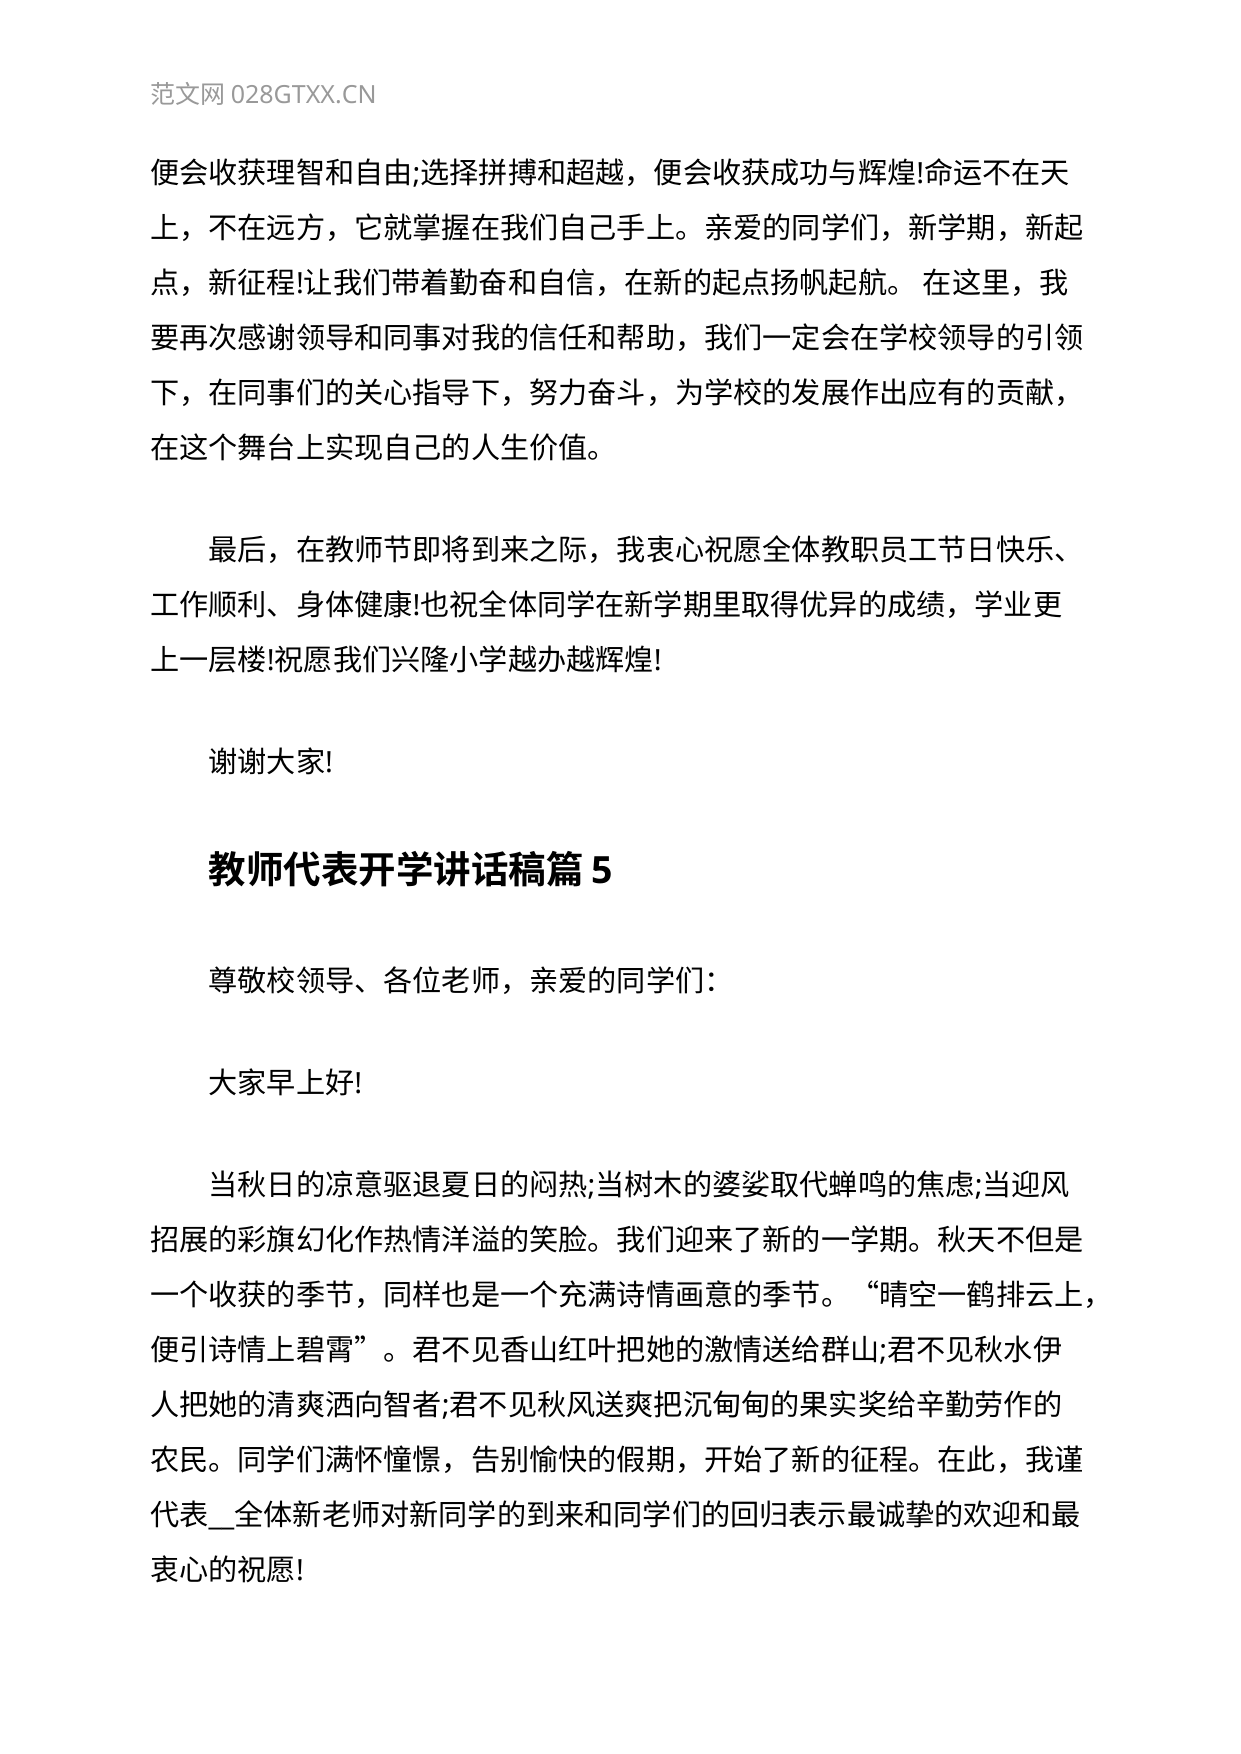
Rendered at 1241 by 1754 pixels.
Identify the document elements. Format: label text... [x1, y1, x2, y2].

text 最后，在教师节即将到来之际，我衷心祝愿全体教职员工节日快乐、工作顺利、身体健康!也祝全体同学在新学期里取得优异的成绩，学业更上一层楼!祝愿我们兴隆小学越办越辉煌! [150, 526, 1090, 679]
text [150, 150, 1090, 467]
text 尊敬校领导、各位老师，亲爱的同学们： [150, 958, 1090, 1000]
text 大家早上好! [150, 1060, 1090, 1102]
text 谢谢大家! [150, 738, 1090, 781]
text 教师代表开学讲话稿篇5 [150, 840, 1090, 895]
text 当秋日的凉意驱退夏日的闷热;当树木的婆娑取代蝉鸣的焦虑;当迎风招展的彩旗幻化作热情洋溢的笑脸。我们迎来了新的一学期。秋天不但是一个收获的季节，同样也是一个充满诗情画意的季节。“晴空一鹤排云上，便引诗情上碧霄”。君不见香山红叶把她的激情送给群山;君不见秋水伊人把她的清爽洒向智者;君不见秋风送爽把沉甸甸的果实奖给辛勤劳作的农民。同学们满怀憧憬，告别愉快的假期，开始了新的征程。在此，我谨代表__全体新老师对新同学的到来和同学们的回归表示最诚挚的欢迎和最衷心的祝愿! [150, 1162, 1090, 1589]
